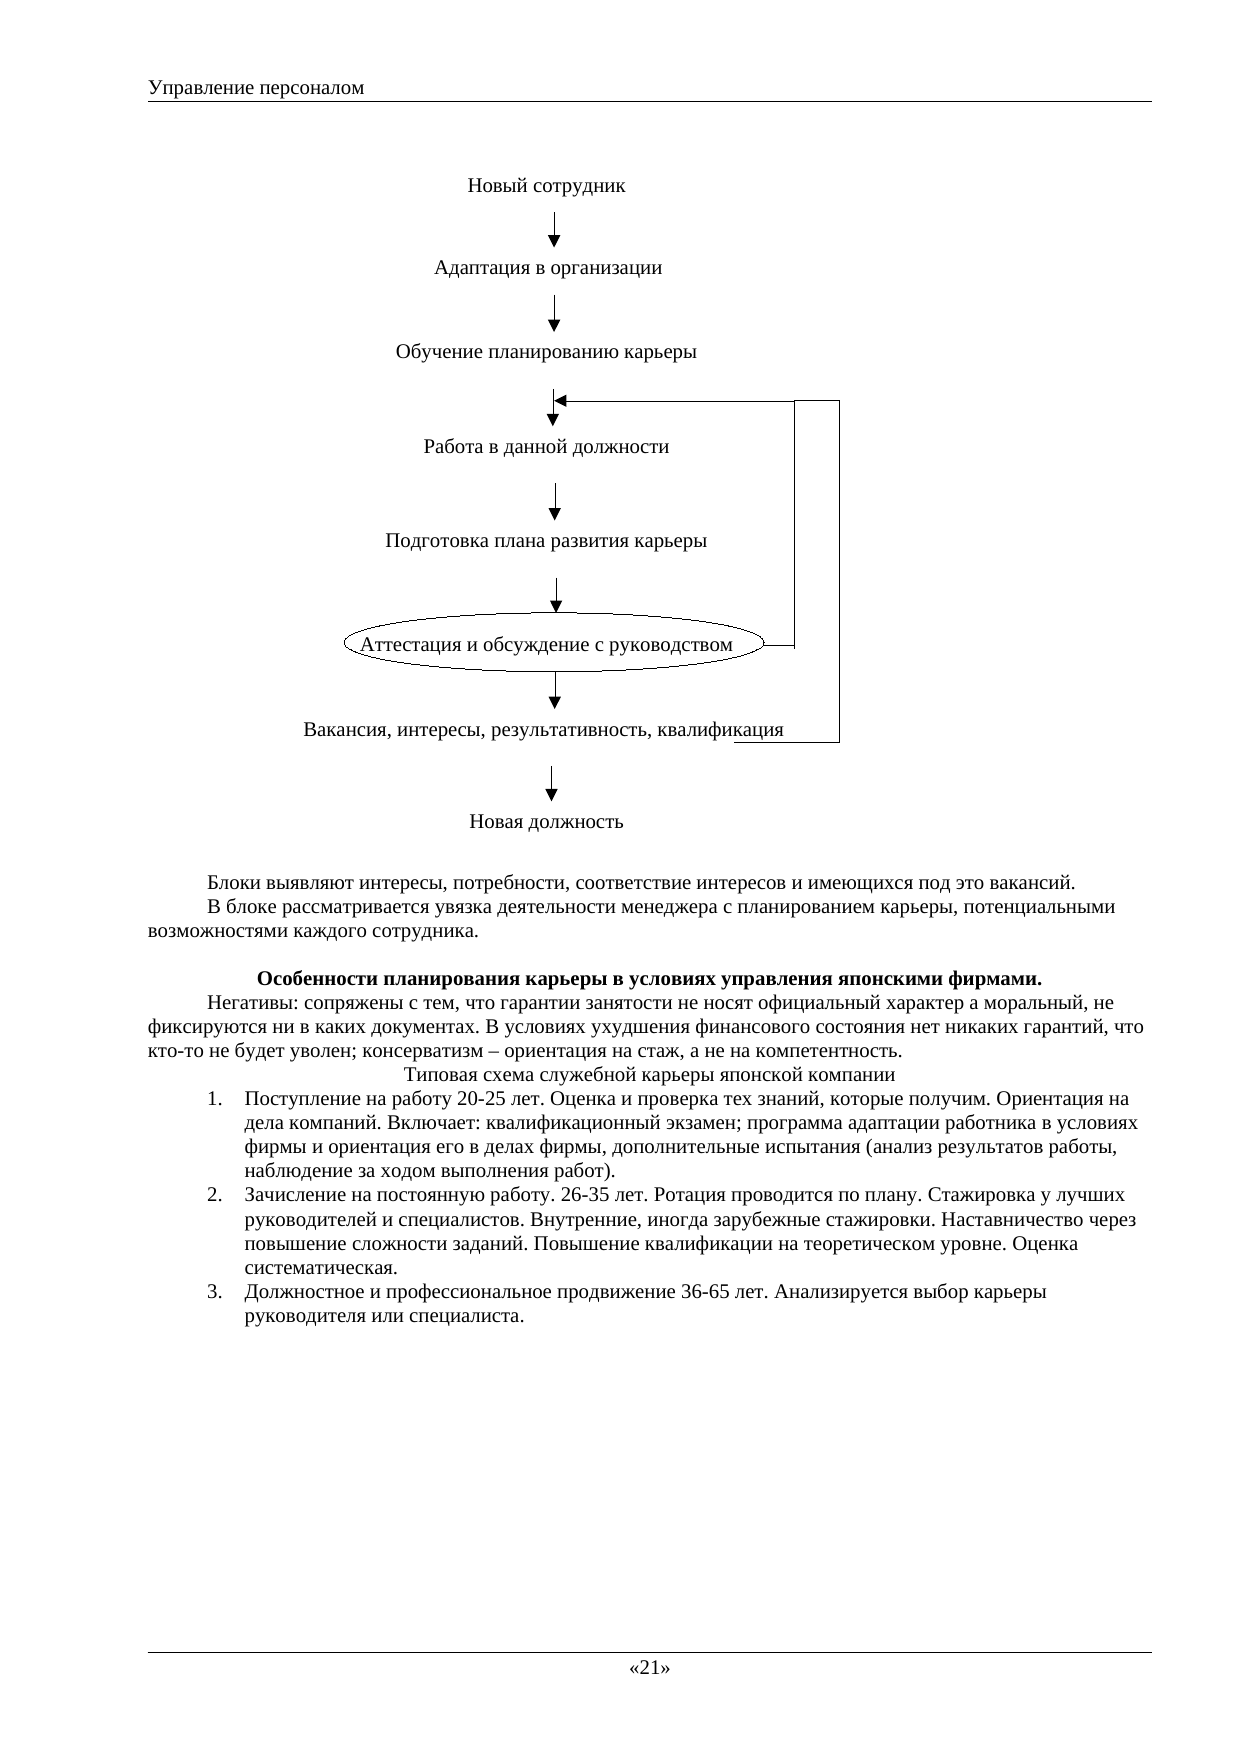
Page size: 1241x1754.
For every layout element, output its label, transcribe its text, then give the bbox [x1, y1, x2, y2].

list Должностное и профессиональное продвижение 36-65 лет. Анализируется выбор карьеры руководителя или специалиста. [207, 1279, 1152, 1327]
list Поступление на работу 20-25 лет. Оценка и проверка тех знаний, которые получим. Ориентация на дела компаний. Включает: квалификационный экзамен; программа адаптации работника в условиях фирмы и ориентация его в делах фирмы, дополнительные испытания (анализ результатов работы, наблюдение за ходом выполнения работ). [207, 1086, 1152, 1182]
text Блоки выявляют интересы, потребности, соответствие интересов и имеющихся под это вакансий. [148, 869, 1152, 894]
text В блоке рассматривается увязка деятельности менеджера с планированием карьеры, потенциальными возможностями каждого сотрудника. [148, 894, 1152, 942]
text Типовая схема служебной карьеры японской компании [148, 1062, 1152, 1086]
text Особенности планирования карьеры в условиях управления японскими фирмами. [148, 966, 1152, 990]
list Зачисление на постоянную работу. 26-35 лет. Ротация проводится по плану. Стажировка у лучших руководителей и специалистов. Внутренние, иногда зарубежные стажировки. Наставничество через повышение сложности заданий. Повышение квалификации на теоретическом уровне. Оценка систематическая. [207, 1182, 1152, 1279]
text Негативы: сопряжены с тем, что гарантии занятости не носят официальный характер а моральный, не фиксируются ни в каких документах. В условиях ухудшения финансового состояния нет никаких гарантий, что кто-то не будет уволен; консерватизм – ориентация на стаж, а не на компетентность. [148, 990, 1152, 1062]
